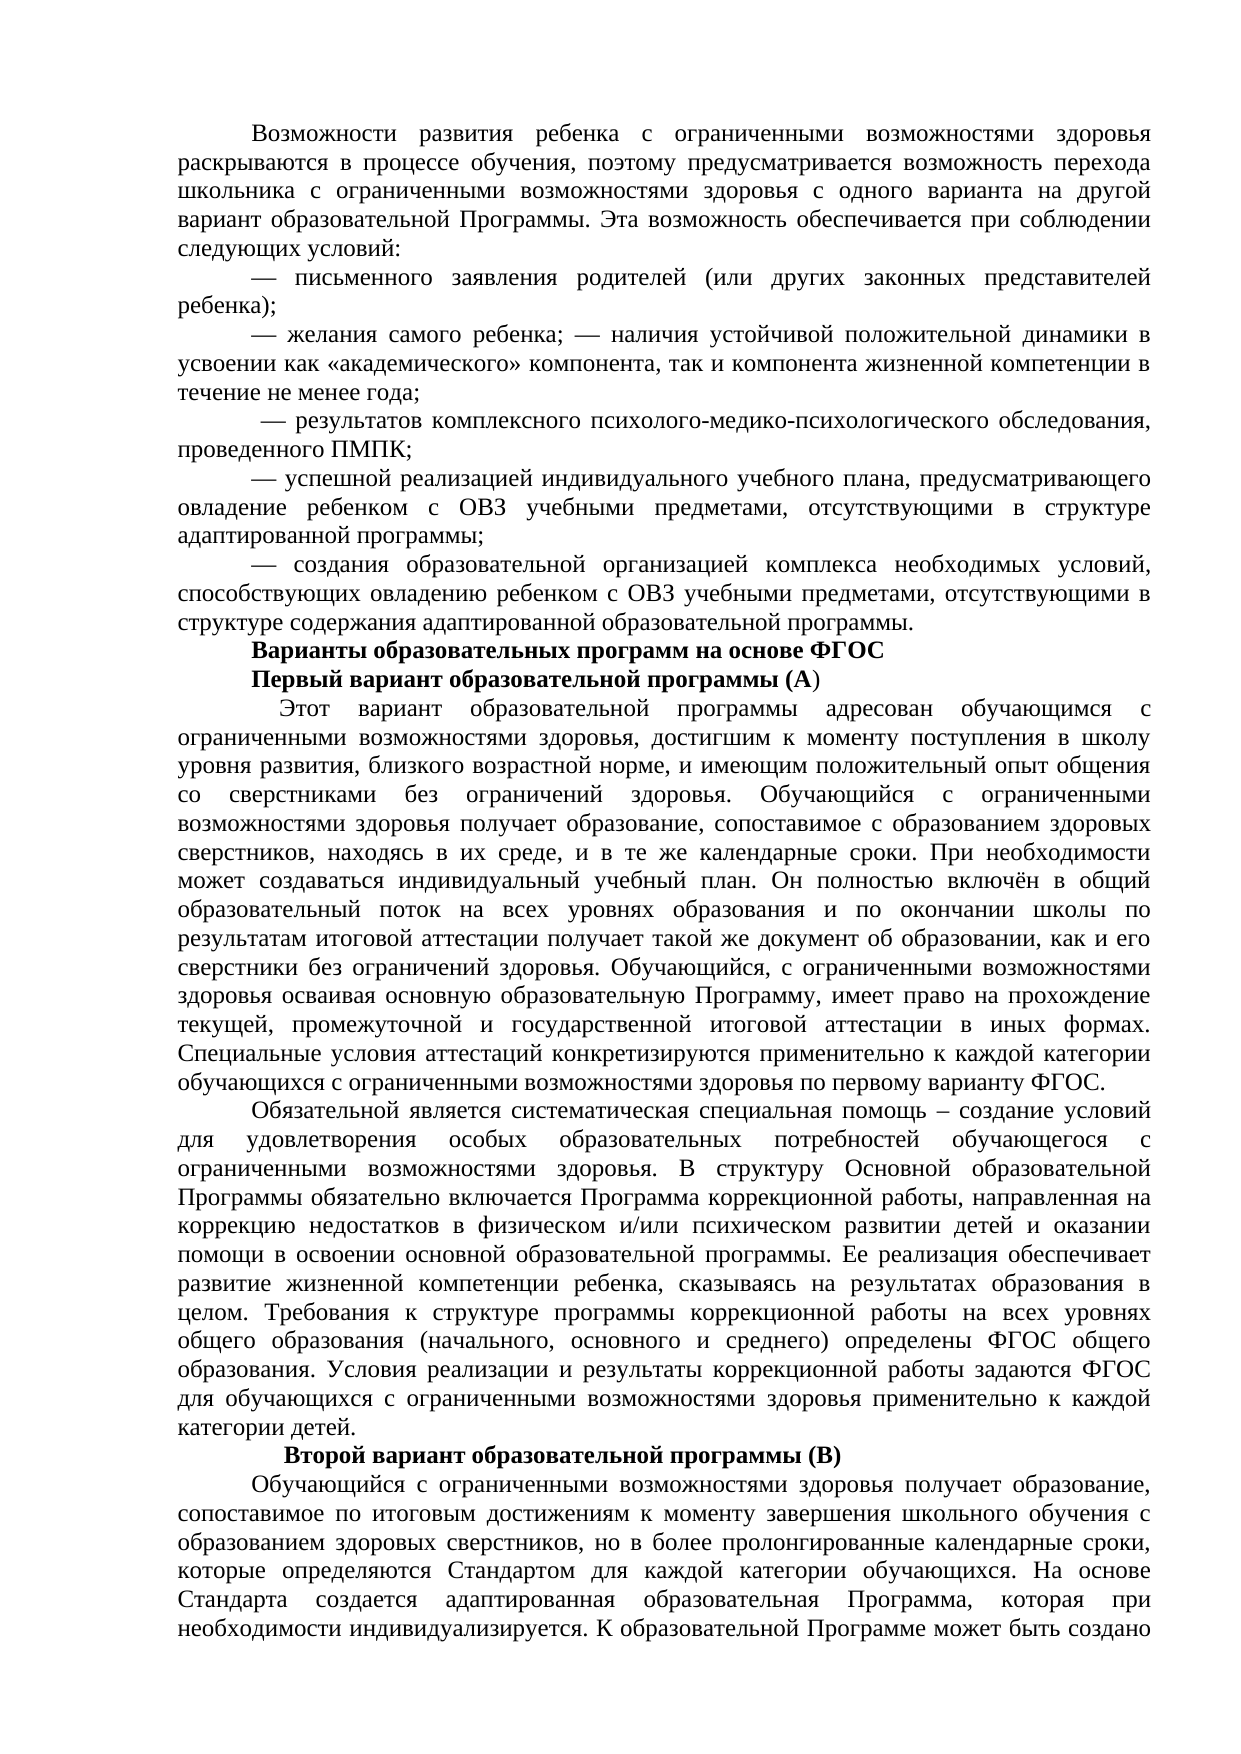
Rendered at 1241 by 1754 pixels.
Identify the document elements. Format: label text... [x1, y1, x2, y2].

text ― результатов комплексного психолого-медико-психологического обследования, проведенного ПМПК; [177, 406, 1152, 463]
text ― желания самого ребенка; ― наличия устойчивой положительной динамики в усвоении как «академического» компонента, так и компонента жизненной компетенции в течение не менее года; [177, 319, 1152, 406]
text Этот вариант образовательной программы адресован обучающимся с ограниченными возможностями здоровья, достигшим к моменту поступления в школу уровня развития, близкого возрастной норме, и имеющим положительный опыт общения со сверстниками без ограничений здоровья. Обучающийся с ограниченными возможностями здоровья получает образование, сопоставимое с образованием здоровых сверстников, находясь в их среде, и в те же календарные сроки. При необходимости может создаваться индивидуальный учебный план. Он полностью включён в общий образовательный поток на всех уровнях образования и по окончании школы по результатам итоговой аттестации получает такой же документ об образовании, как и его сверстники без ограничений здоровья. Обучающийся, с ограниченными возможностями здоровья осваивая основную образовательную Программу, имеет право на прохождение текущей, промежуточной и государственной итоговой аттестации в иных формах. Специальные условия аттестаций конкретизируются применительно к каждой категории обучающихся с ограниченными возможностями здоровья по первому варианту ФГОС. [177, 693, 1152, 1096]
text Возможности развития ребенка с ограниченными возможностями здоровья раскрываются в процессе обучения, поэтому предусматривается возможность перехода школьника с ограниченными возможностями здоровья с одного варианта на другой вариант образовательной Программы. Эта возможность обеспечивается при соблюдении следующих условий: [177, 118, 1152, 262]
text Обязательной является систематическая специальная помощь – создание условий для удовлетворения особых образовательных потребностей обучающегося с ограниченными возможностями здоровья. В структуру Основной образовательной Программы обязательно включается Программа коррекционной работы, направленная на коррекцию недостатков в физическом и/или психическом развитии детей и оказании помощи в освоении основной образовательной программы. Ее реализация обеспечивает развитие жизненной компетенции ребенка, сказываясь на результатах образования в целом. Требования к структуре программы коррекционной работы на всех уровнях общего образования (начального, основного и среднего) определены ФГОС общего образования. Условия реализации и результаты коррекционной работы задаются ФГОС для обучающихся с ограниченными возможностями здоровья применительно к каждой категории детей. [177, 1096, 1152, 1441]
text Второй вариант образовательной программы (В) [177, 1441, 1152, 1469]
text Варианты образовательных программ на основе ФГОС [177, 636, 1152, 664]
text ― создания образовательной организацией комплекса необходимых условий, способствующих овладению ребенком с ОВЗ учебными предметами, отсутствующими в структуре содержания адаптированной образовательной программы. [177, 549, 1152, 636]
text ― успешной реализацией индивидуального учебного плана, предусматривающего овладение ребенком с ОВЗ учебными предметами, отсутствующими в структуре адаптированной программы; [177, 463, 1152, 549]
text ― письменного заявления родителей (или других законных представителей ребенка); [177, 262, 1152, 319]
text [177, 1469, 1152, 1642]
text Первый вариант образовательной программы (А) [177, 664, 1152, 693]
